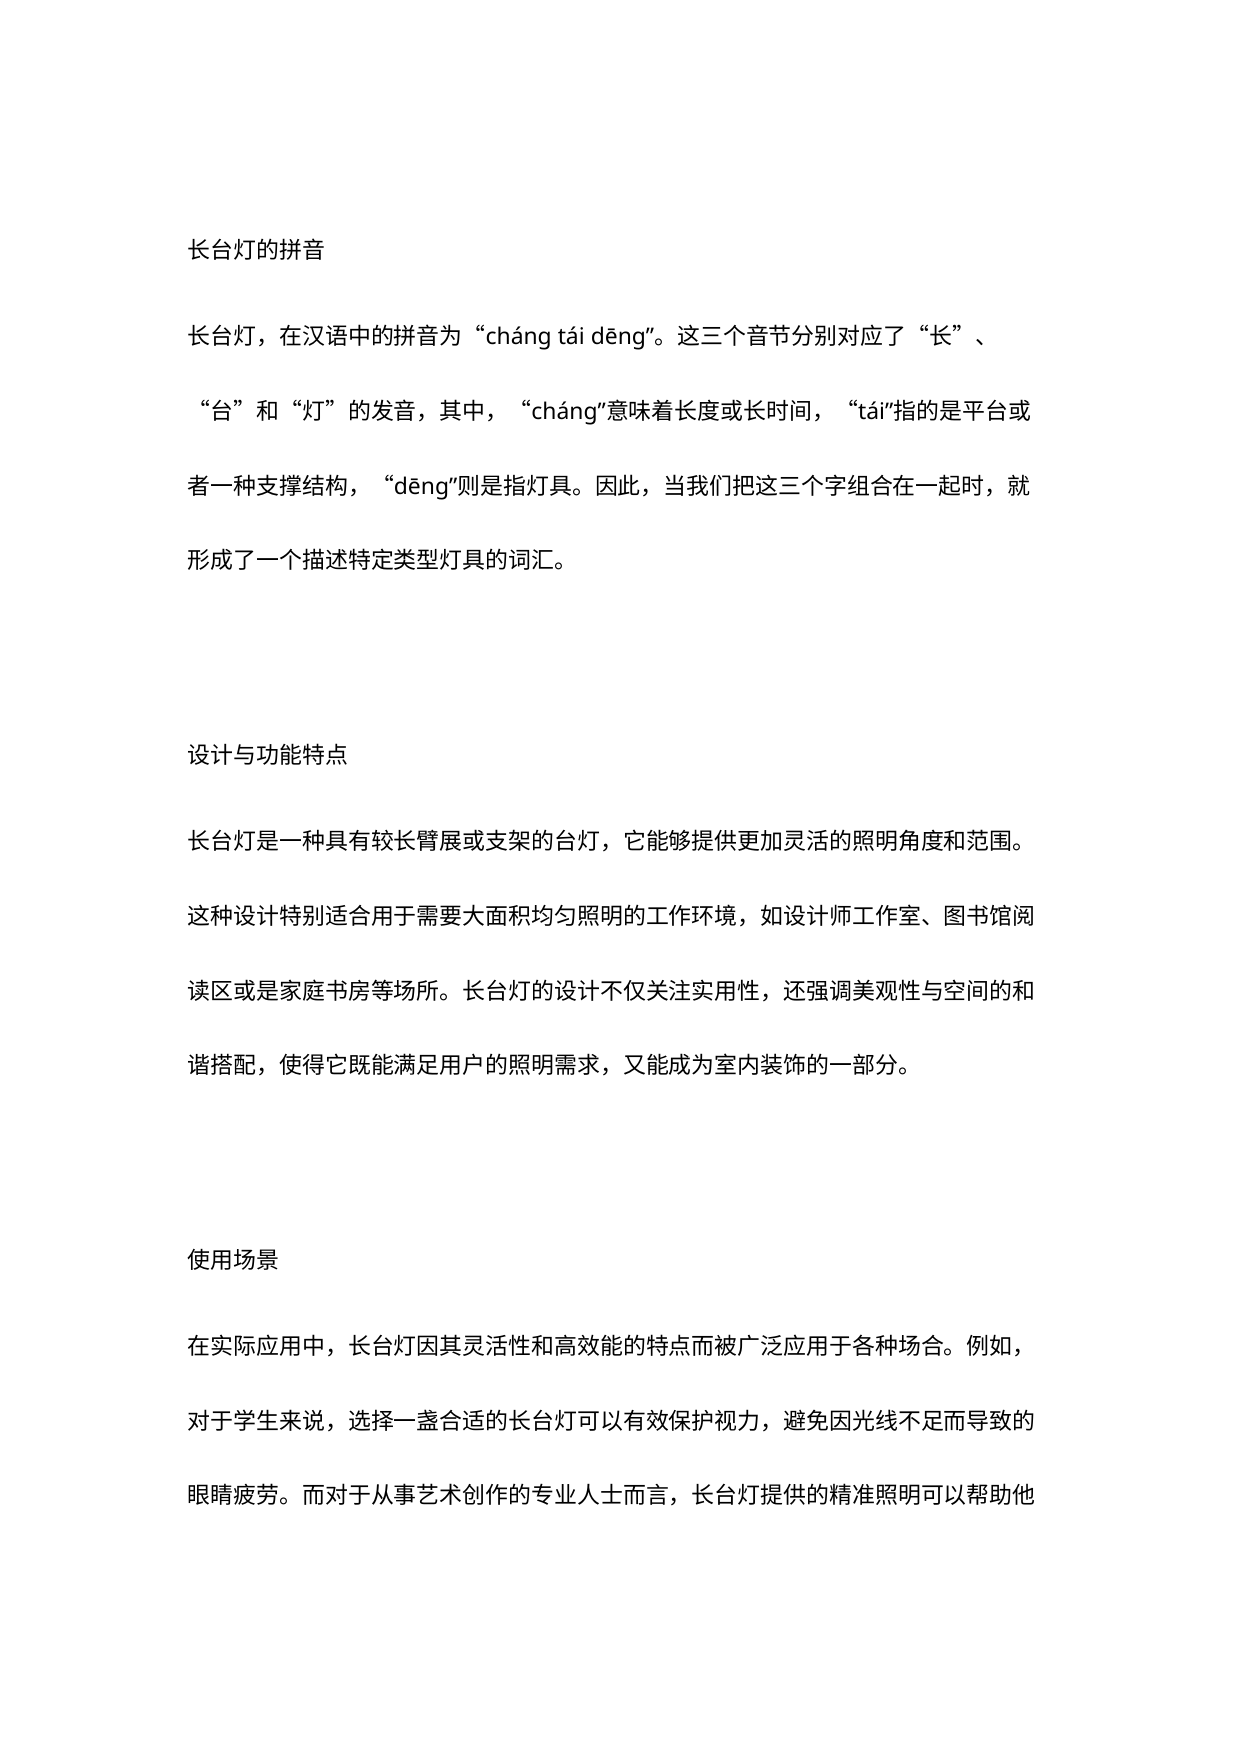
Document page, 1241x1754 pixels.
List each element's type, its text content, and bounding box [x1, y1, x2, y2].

text 使用场景 [187, 1226, 1053, 1291]
text 长台灯是一种具有较长臂展或支架的台灯，它能够提供更加灵活的照明角度和范围。这种设计特别适合用于需要大面积均匀照明的工作环境，如设计师工作室、图书馆阅读区或是家庭书房等场所。长台灯的设计不仅关注实用性，还强调美观性与空间的和谐搭配，使得它既能满足用户的照明需求，又能成为室内装饰的一部分。 [187, 807, 1053, 1096]
text 长台灯，在汉语中的拼音为“cháng tái dēng”。这三个音节分别对应了“长”、“台”和“灯”的发音，其中，“cháng”意味着长度或长时间，“tái”指的是平台或者一种支撑结构，“dēng”则是指灯具。因此，当我们把这三个字组合在一起时，就形成了一个描述特定类型灯具的词汇。 [187, 302, 1053, 591]
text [187, 1312, 1053, 1527]
text 设计与功能特点 [187, 721, 1053, 786]
text 长台灯的拼音 [187, 216, 1053, 281]
